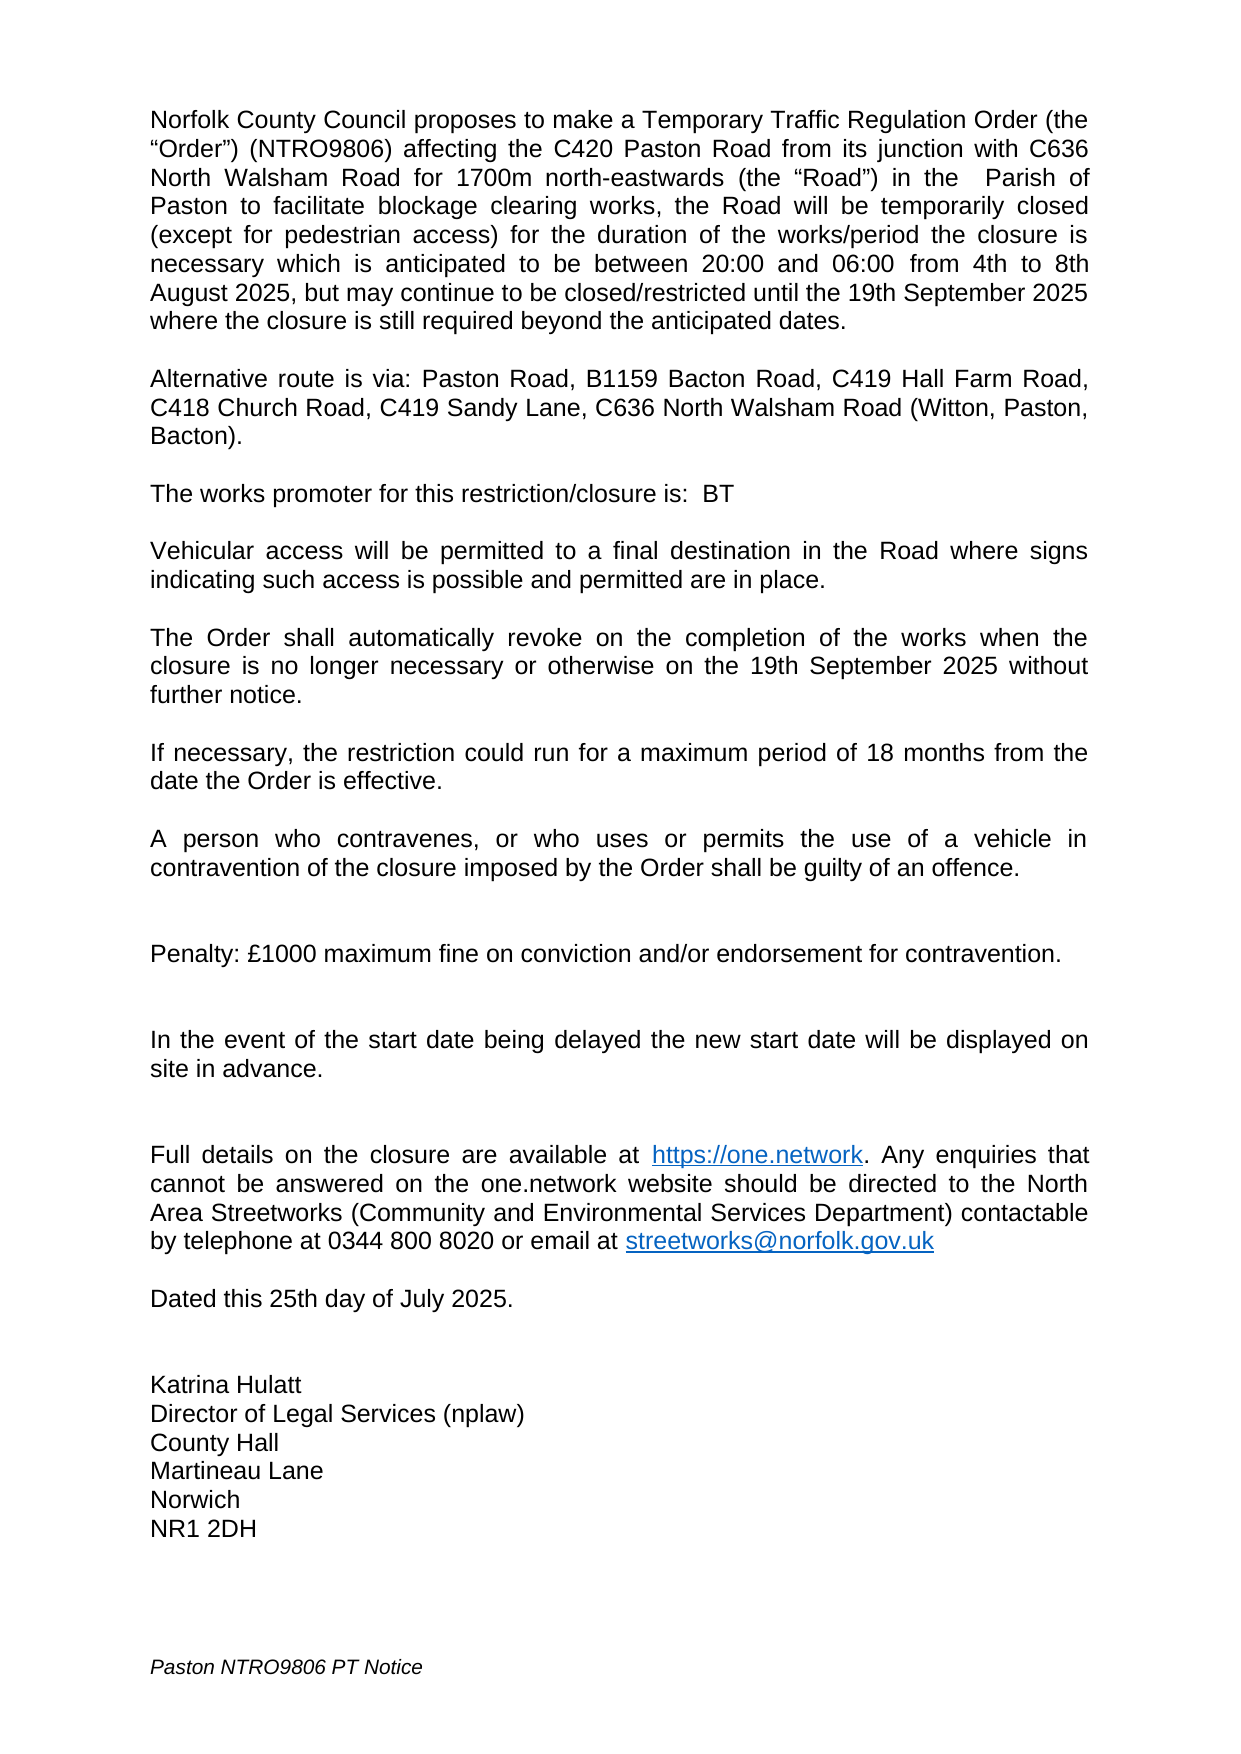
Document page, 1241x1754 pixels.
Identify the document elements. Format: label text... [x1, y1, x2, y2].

text Vehicular access will be permitted to a final destination in the Road where signs indicating such access is possible and permitted are in place. [150, 536, 1090, 594]
text The works promoter for this restriction/closure is: BT [150, 479, 1090, 507]
text Director of Legal Services (nplaw) [150, 1399, 1090, 1427]
text The Order shall automatically revoke on the completion of the works when the closure is no longer necessary or otherwise on the 19th September 2025 without further notice. [150, 622, 1090, 709]
text Full details on the closure are available at https://one.network. Any enquiries that cannot be answered on the one.network website should be directed to the North Area Streetworks (Community and Environmental Services Department) contactable by telephone at 0344 800 8020 or email at streetworks@norfolk.gov.uk [150, 1140, 1090, 1255]
text Penalty: £1000 maximum fine on conviction and/or endorsement for contravention. [150, 939, 1090, 967]
text In the event of the start date being delayed the new start date will be displayed on site in advance. [150, 1025, 1090, 1082]
text Katrina Hulatt [150, 1370, 1090, 1399]
text Dated this 25th day of July 2025. [150, 1284, 1090, 1312]
text NR1 2DH [150, 1514, 1090, 1542]
text Norfolk County Council proposes to make a Temporary Traffic Regulation Order (the “Order”) (NTRO9806) affecting the C420 Paston Road from its junction with C636 North Walsham Road for 1700m north-eastwards (the “Road”) in the Parish of Paston to facilitate blockage clearing works, the Road will be temporarily closed (except for pedestrian access) for the duration of the works/period the closure is necessary which is anticipated to be between 20:00 and 06:00 from 4th to 8th August 2025, but may continue to be closed/restricted until the 19th September 2025 where the closure is still required beyond the anticipated dates. [150, 105, 1090, 335]
text Norwich [150, 1485, 1090, 1514]
text A person who contravenes, or who uses or permits the use of a vehicle in contravention of the closure imposed by the Order shall be guilty of an offence. [150, 824, 1090, 881]
text If necessary, the restriction could run for a maximum period of 18 months from the date the Order is effective. [150, 737, 1090, 795]
text Martineau Lane [150, 1456, 1090, 1485]
text Alternative route is via: Paston Road, B1159 Bacton Road, C419 Hall Farm Road, C418 Church Road, C419 Sandy Lane, C636 North Walsham Road (Witton, Paston, Bacton). [150, 364, 1090, 450]
text County Hall [150, 1427, 1090, 1456]
